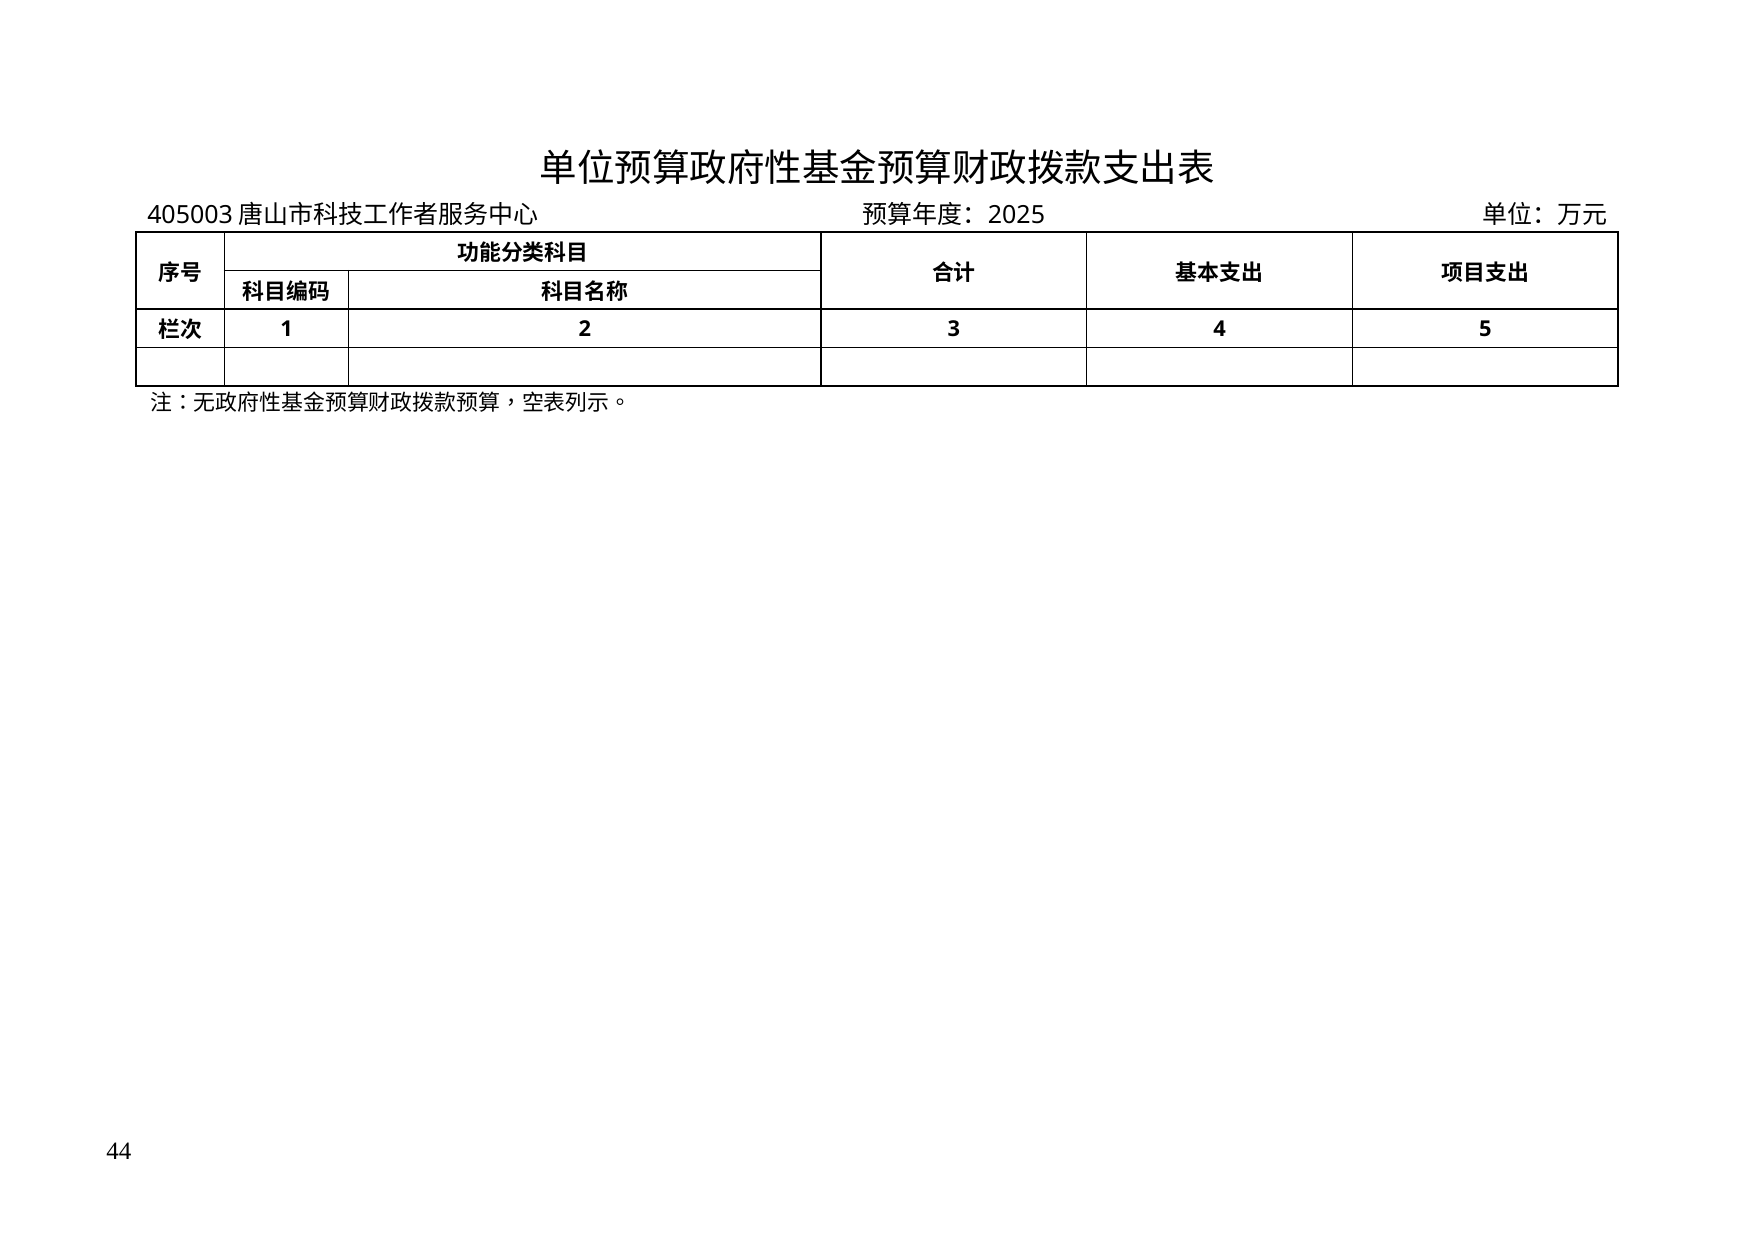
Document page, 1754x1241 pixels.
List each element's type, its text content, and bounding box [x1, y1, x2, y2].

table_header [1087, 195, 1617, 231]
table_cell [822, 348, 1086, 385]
text 注：无政府性基金预算财政拨款预算，空表列示。 [106, 387, 1648, 416]
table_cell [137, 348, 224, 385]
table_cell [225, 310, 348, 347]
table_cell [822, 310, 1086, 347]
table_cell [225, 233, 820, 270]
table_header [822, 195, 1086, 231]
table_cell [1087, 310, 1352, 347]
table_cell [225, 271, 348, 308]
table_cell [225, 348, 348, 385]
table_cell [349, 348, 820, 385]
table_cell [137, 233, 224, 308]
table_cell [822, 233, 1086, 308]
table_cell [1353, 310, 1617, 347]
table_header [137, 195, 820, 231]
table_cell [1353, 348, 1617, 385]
text 单位预算政府性基金预算财政拨款支出表 [106, 142, 1648, 193]
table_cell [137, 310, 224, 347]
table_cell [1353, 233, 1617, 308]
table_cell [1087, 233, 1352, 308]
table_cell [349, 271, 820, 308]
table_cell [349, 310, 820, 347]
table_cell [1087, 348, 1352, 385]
